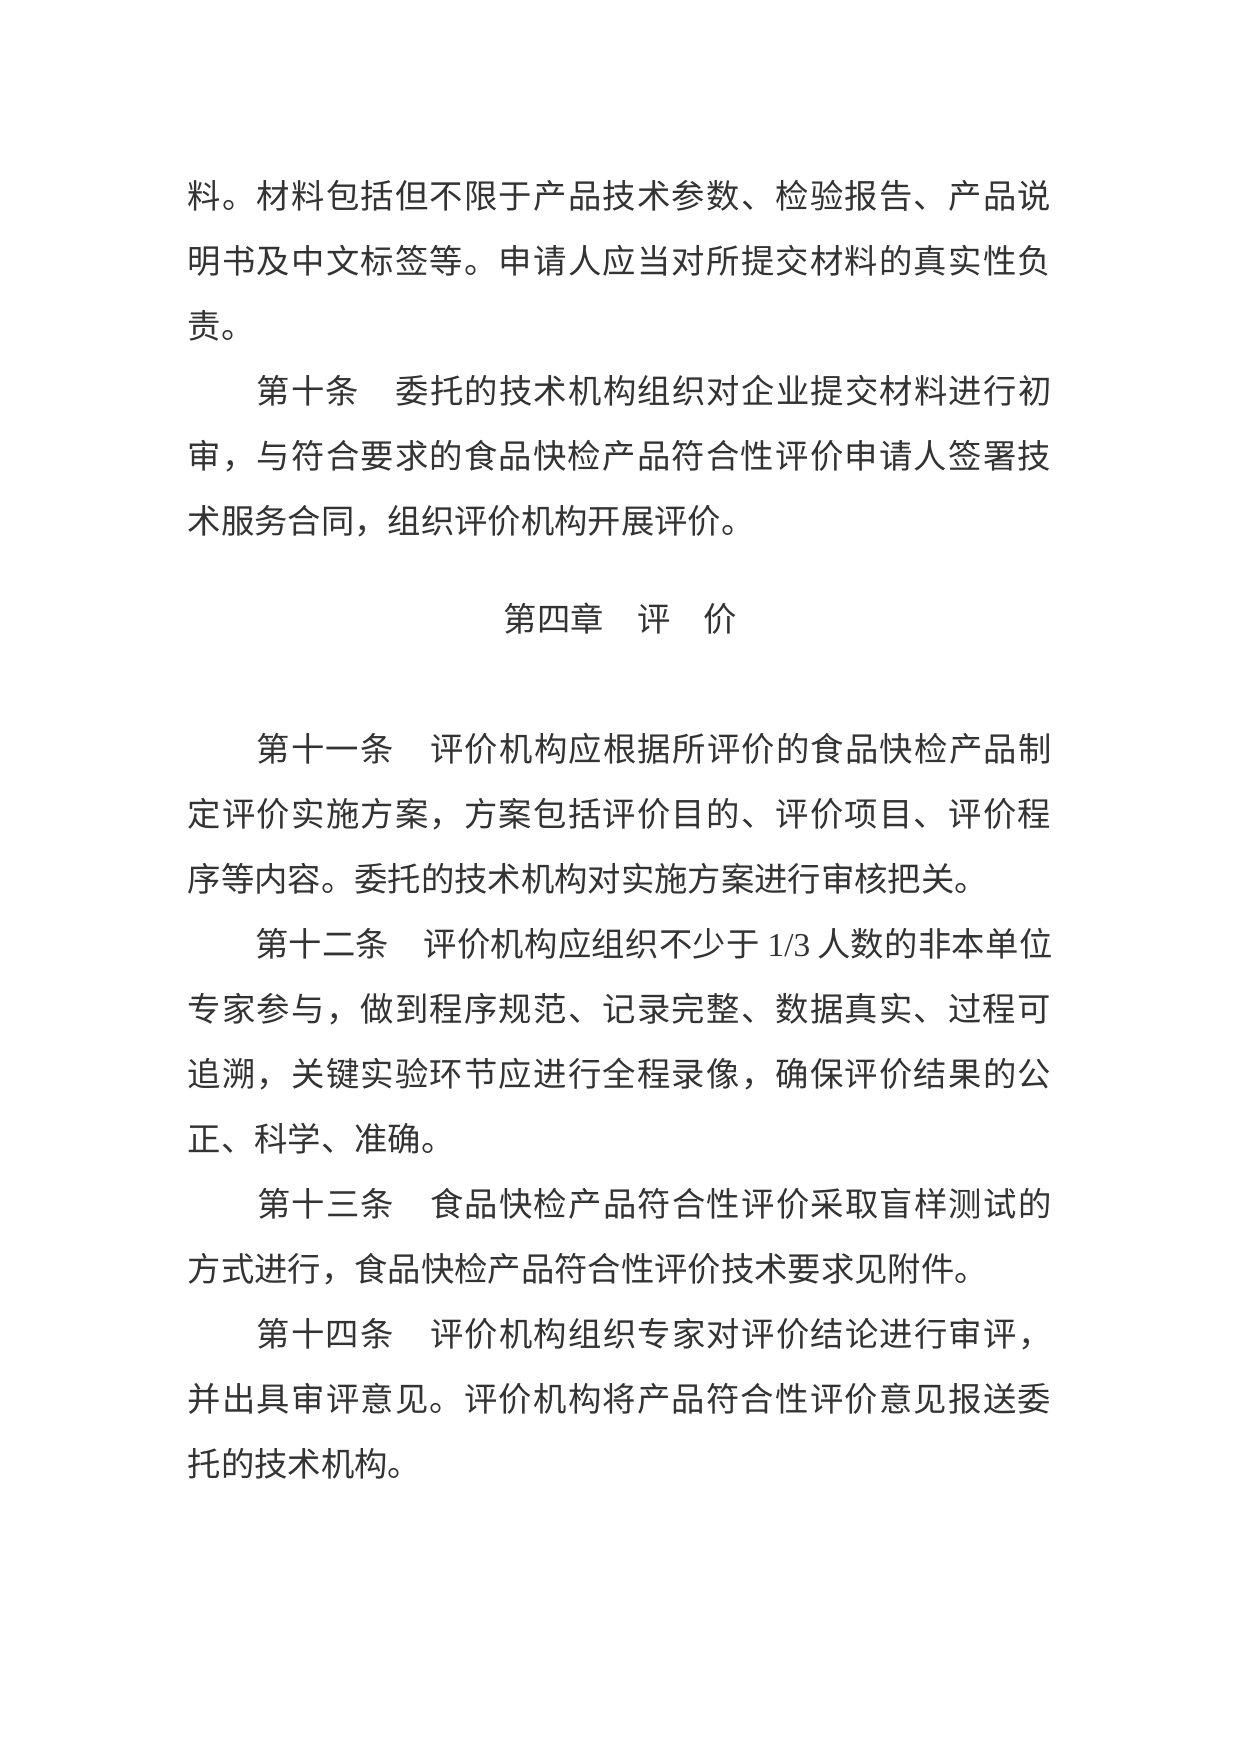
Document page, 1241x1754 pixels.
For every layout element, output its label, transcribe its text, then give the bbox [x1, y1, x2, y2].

text 第十三条 食品快检产品符合性评价采取盲样测试的方式进行，食品快检产品符合性评价技术要求见附件。 [187, 1169, 1053, 1299]
text 第十条 委托的技术机构组织对企业提交材料进行初审，与符合要求的食品快检产品符合性评价申请人签署技术服务合同，组织评价机构开展评价。 [187, 357, 1053, 552]
text 第十一条 评价机构应根据所评价的食品快检产品制定评价实施方案，方案包括评价目的、评价项目、评价程序等内容。委托的技术机构对实施方案进行审核把关。 [187, 714, 1053, 909]
text 第十四条 评价机构组织专家对评价结论进行审评，并出具审评意见。评价机构将产品符合性评价意见报送委托的技术机构。 [187, 1299, 1053, 1494]
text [187, 162, 1053, 357]
text 第十二条 评价机构应组织不少于1/3人数的非本单位专家参与，做到程序规范、记录完整、数据真实、过程可追溯，关键实验环节应进行全程录像，确保评价结果的公正、科学、准确。 [187, 909, 1053, 1169]
text 第四章 评 价 [187, 584, 1053, 649]
